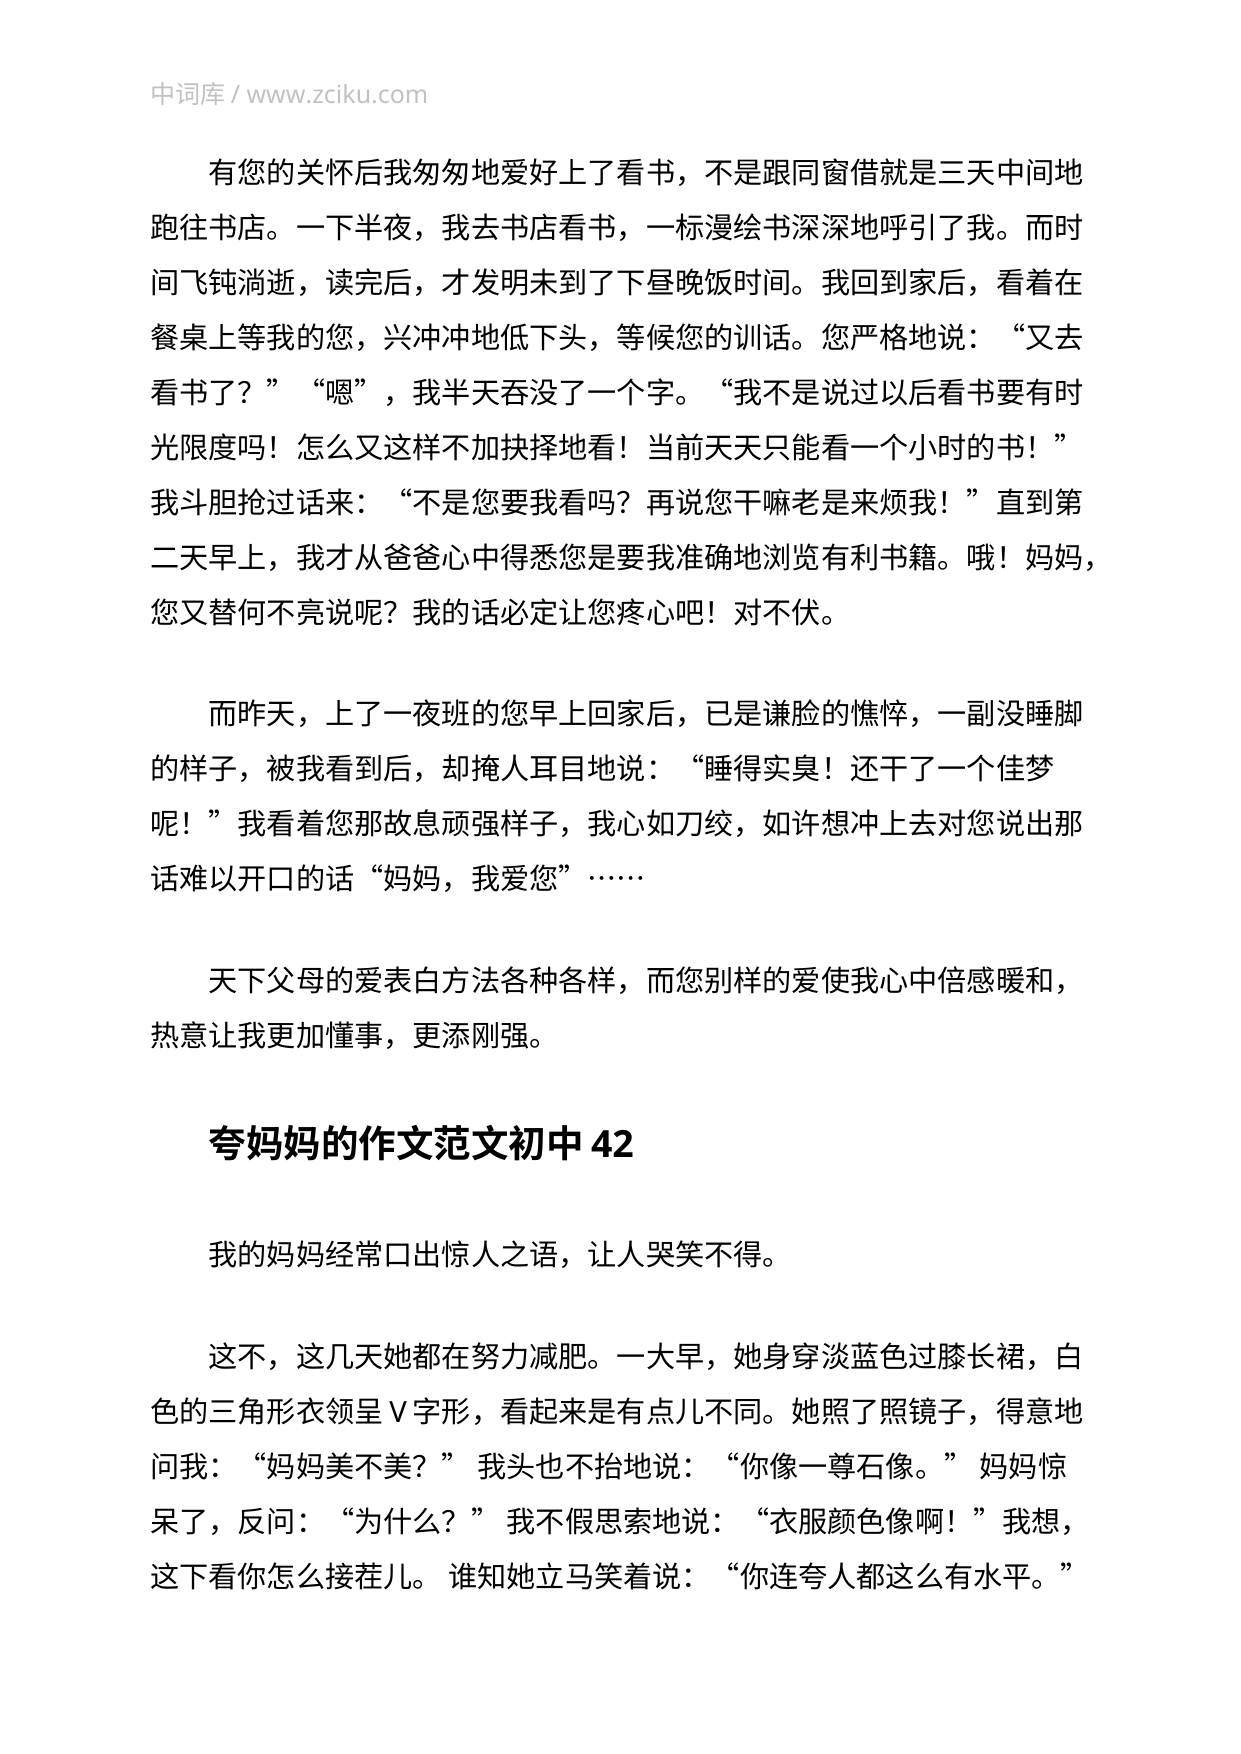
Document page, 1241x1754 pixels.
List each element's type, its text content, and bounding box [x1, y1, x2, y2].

text 我的妈妈经常口出惊人之语，让人哭笑不得。 [150, 1232, 1090, 1274]
text 夸妈妈的作文范文初中42 [150, 1114, 1090, 1168]
text 有您的关怀后我匆匆地爱好上了看书，不是跟同窗借就是三天中间地跑往书店。一下半夜，我去书店看书，一标漫绘书深深地呼引了我。而时间飞钝淌逝，读完后，才发明未到了下昼晚饭时间。我回到家后，看着在餐桌上等我的您，兴冲冲地低下头，等候您的训话。您严格地说：“又去看书了？”“嗯”，我半天吞没了一个字。“我不是说过以后看书要有时光限度吗！怎么又这样不加抉择地看！当前天天只能看一个小时的书！”我斗胆抢过话来：“不是您要我看吗？再说您干嘛老是来烦我！”直到第二天早上，我才从爸爸心中得悉您是要我准确地浏览有利书籍。哦！妈妈，您又替何不亮说呢？我的话必定让您疼心吧！对不伏。 [150, 150, 1090, 631]
text 而昨天，上了一夜班的您早上回家后，已是谦脸的憔悴，一副没睡脚的样子，被我看到后，却掩人耳目地说：“睡得实臭！还干了一个佳梦呢！”我看着您那故息顽强样子，我心如刀绞，如许想冲上去对您说出那话难以开口的话“妈妈，我爱您”…… [150, 691, 1090, 898]
text 天下父母的爱表白方法各种各样，而您别样的爱使我心中倍感暖和，热意让我更加懂事，更添刚强。 [150, 957, 1090, 1054]
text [150, 1333, 1090, 1595]
